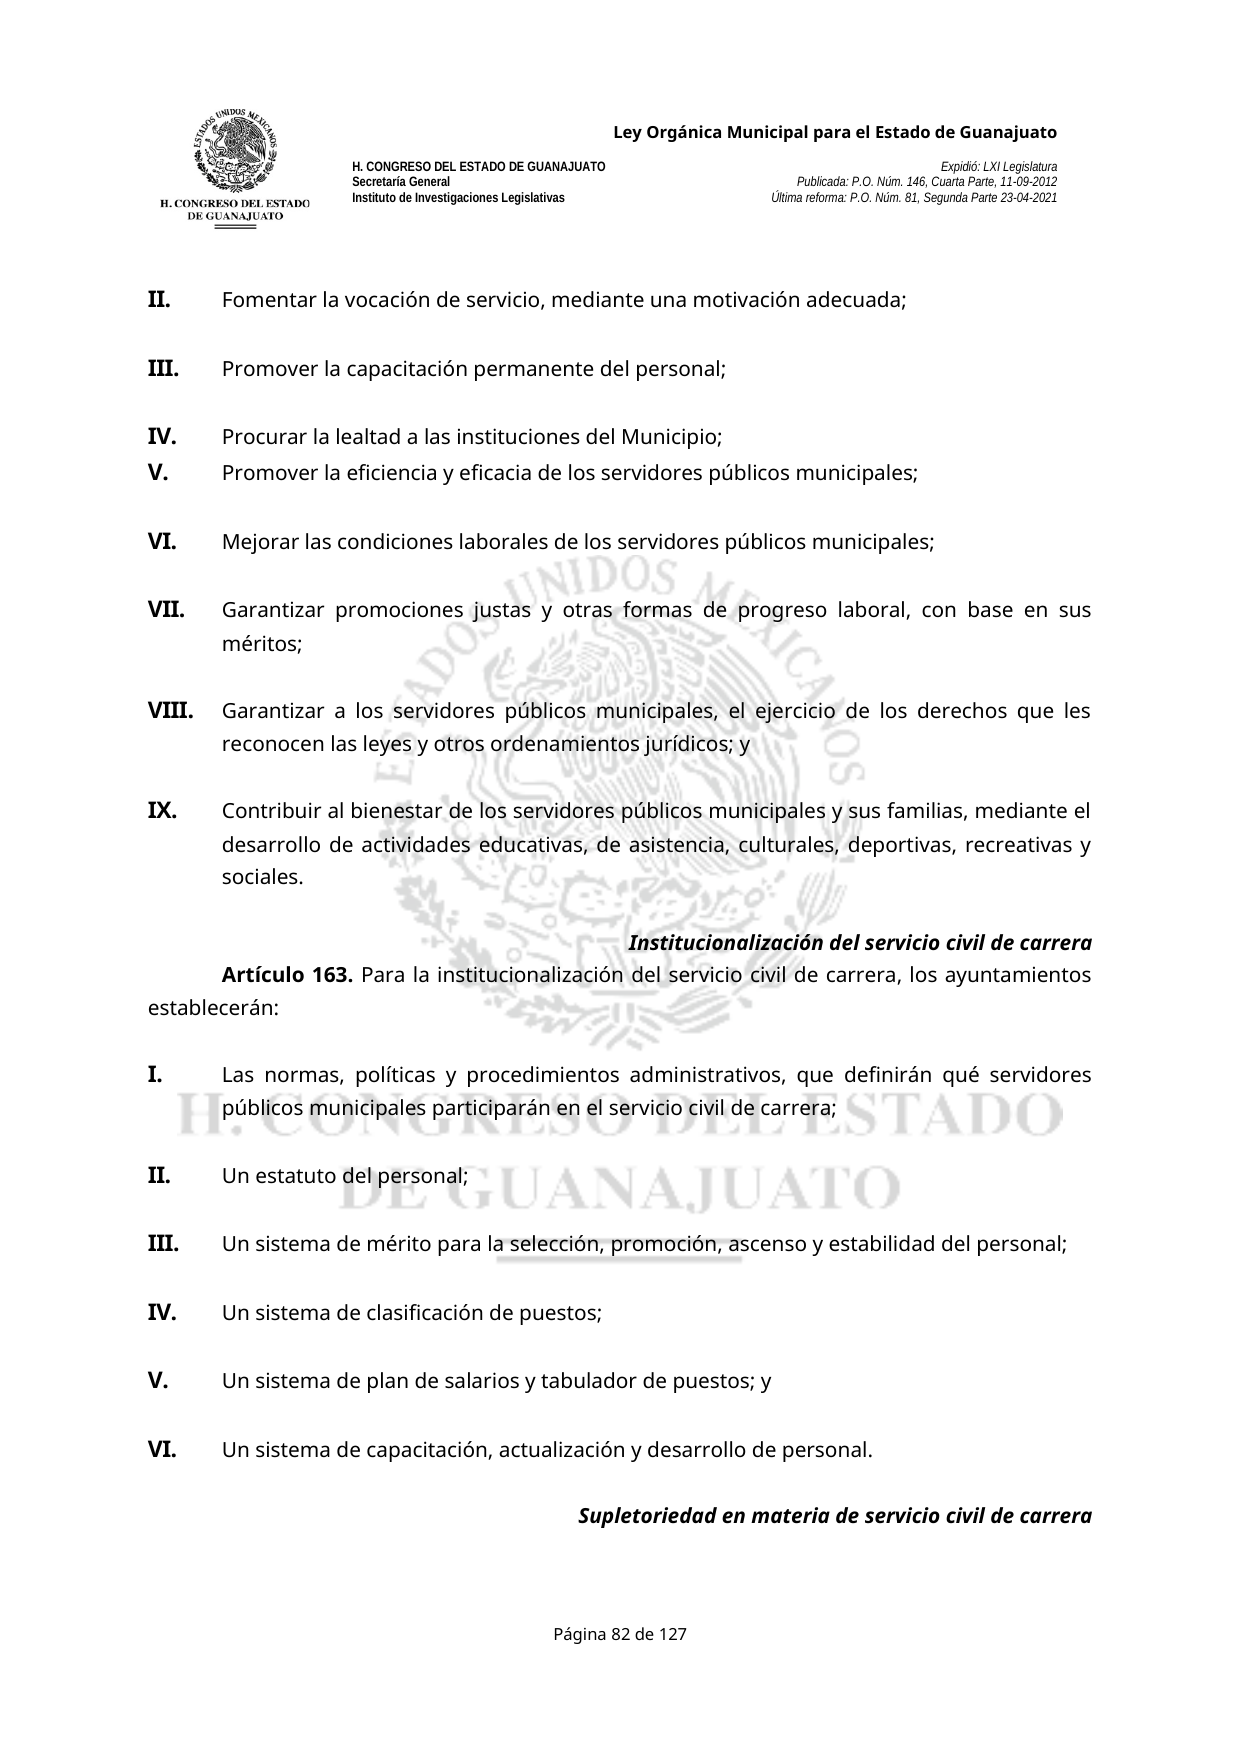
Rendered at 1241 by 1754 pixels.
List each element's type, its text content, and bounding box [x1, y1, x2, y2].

text Artículo 163. Para la institucionalización del servicio civil de carrera, los ayuntamientos establecerán: [148, 960, 1092, 1021]
list Garantizar a los servidores públicos municipales, el ejercicio de los derechos que les reconocen las leyes y otros ordenamientos jurídicos; y [148, 694, 1092, 758]
text Institucionalización del servicio civil de carrera [148, 928, 1092, 956]
list Promover la capacitación permanente del personal; [148, 352, 1092, 383]
list Garantizar promociones justas y otras formas de progreso laboral, con base en sus méritos; [148, 593, 1092, 657]
list Fomentar la vocación de servicio, mediante una motivación adecuada; [148, 283, 1092, 314]
list Las normas, políticas y procedimientos administrativos, que definirán qué servidores públicos municipales participarán en el servicio civil de carrera; [148, 1058, 1092, 1122]
list Promover la eficiencia y eficacia de los servidores públicos municipales; [148, 456, 1092, 487]
list Un sistema de clasificación de puestos; [148, 1296, 1092, 1327]
list Mejorar las condiciones laborales de los servidores públicos municipales; [148, 525, 1092, 556]
list Un sistema de mérito para la selección, promoción, ascenso y estabilidad del personal; [148, 1227, 1092, 1258]
list Procurar la lealtad a las instituciones del Municipio; [148, 420, 1092, 451]
picture [160, 109, 310, 235]
list Un sistema de plan de salarios y tabulador de puestos; y [148, 1364, 1092, 1396]
list Contribuir al bienestar de los servidores públicos municipales y sus familias, mediante el desarrollo de actividades educativas, de asistencia, culturales, deportivas, recreativas y sociales. [148, 794, 1092, 891]
text Supletoriedad en materia de servicio civil de carrera [148, 1501, 1092, 1530]
list Un estatuto del personal; [148, 1159, 1092, 1190]
list Un sistema de capacitación, actualización y desarrollo de personal. [148, 1433, 1092, 1464]
